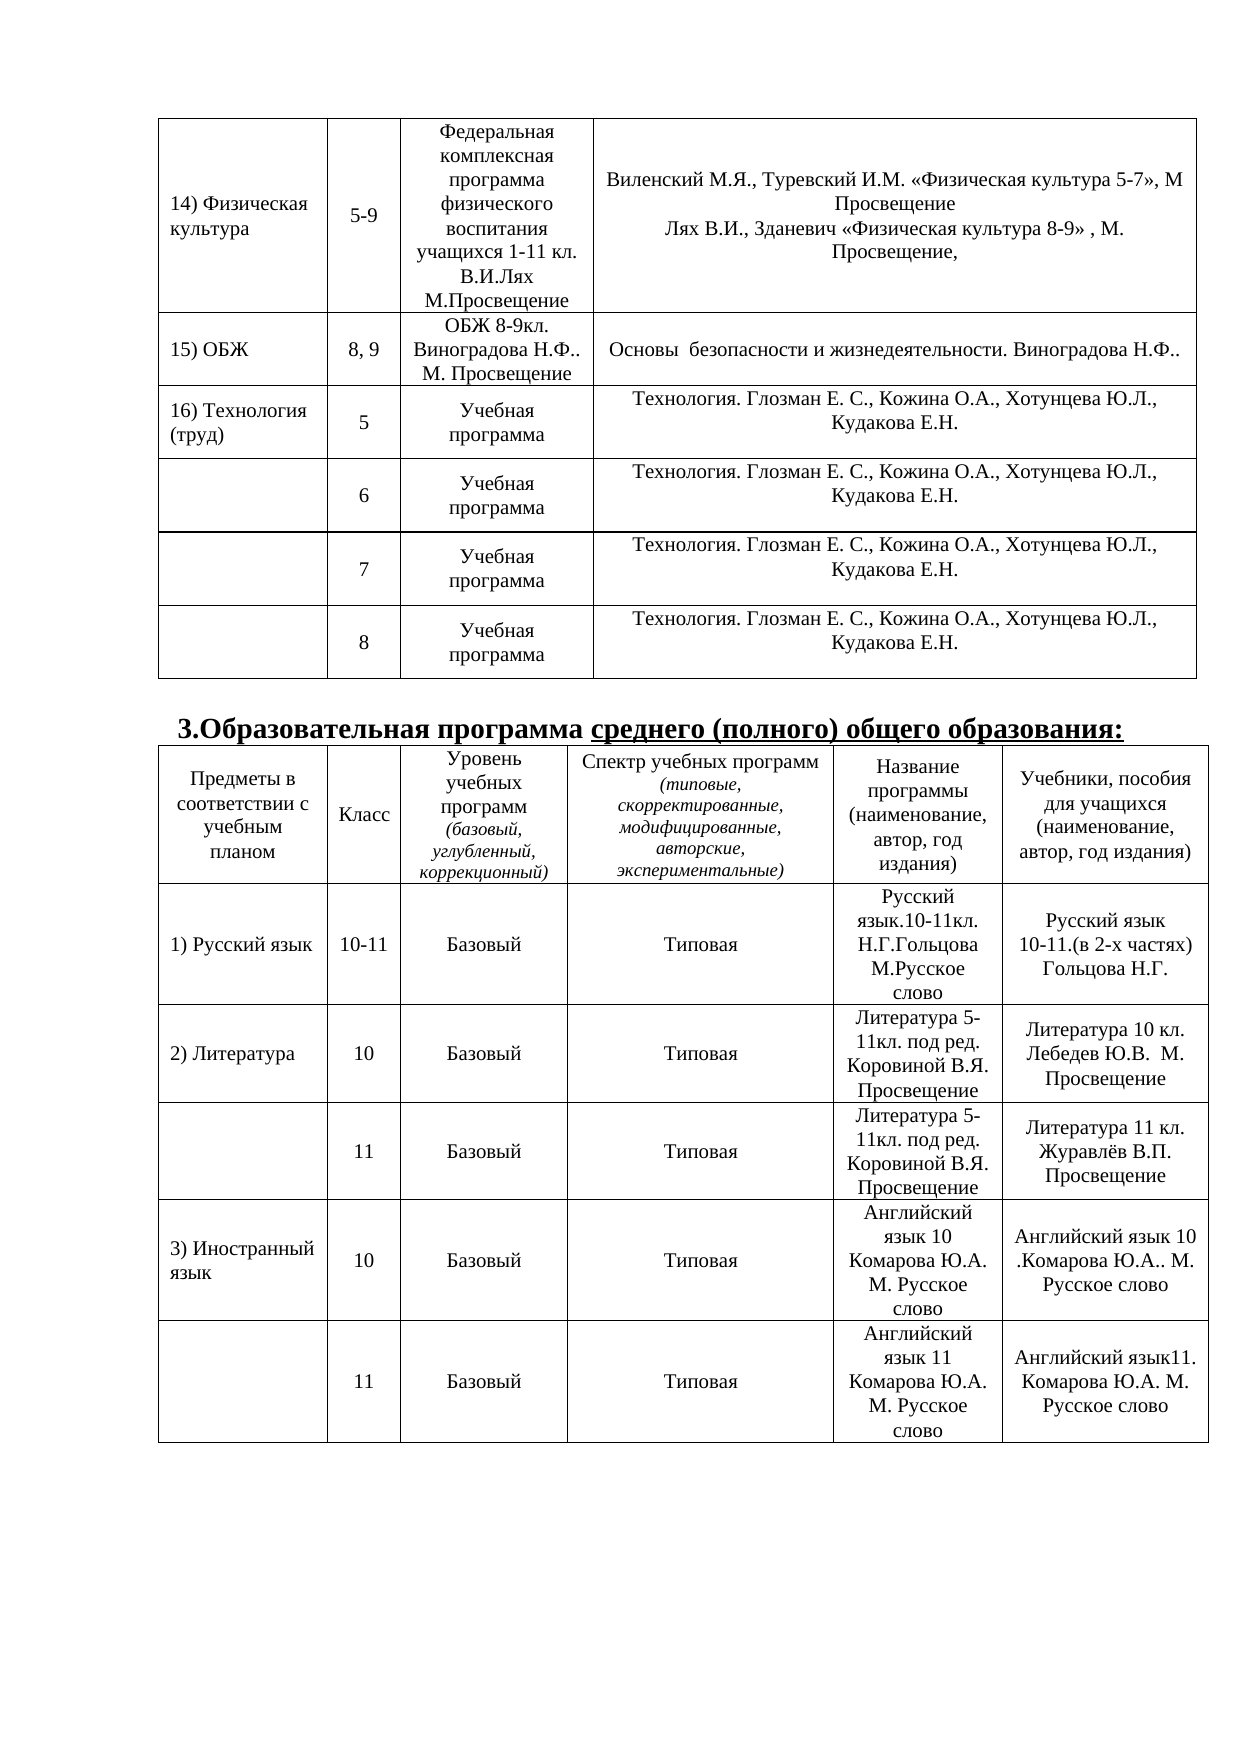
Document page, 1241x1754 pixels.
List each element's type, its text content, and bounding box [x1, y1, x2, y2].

table_header Уровень учебных программ (базовый, углубленный, коррекционный) [401, 746, 567, 883]
table_cell Технология. Глозман Е. С., Кожина О.А., Хотунцева Ю.Л., Кудакова Е.Н. [594, 533, 1196, 604]
table_cell [159, 1103, 327, 1199]
table_header Название программы (наименование, автор, год издания) [834, 746, 1002, 883]
table_cell Учебная программа [401, 533, 593, 604]
table_cell Технология. Глозман Е. С., Кожина О.А., Хотунцева Ю.Л., Кудакова Е.Н. [594, 606, 1196, 678]
table_header Класс [328, 746, 400, 883]
table_cell Учебная программа [401, 606, 593, 678]
table_cell Литература 5-11кл. под ред. Коровиной В.Я. Просвещение [834, 1005, 1002, 1102]
table_cell Базовый [401, 1321, 567, 1442]
table_cell Технология. Глозман Е. С., Кожина О.А., Хотунцева Ю.Л., Кудакова Е.Н. [594, 386, 1196, 458]
table_cell Типовая [568, 1321, 833, 1442]
table_cell Учебная программа [401, 386, 593, 458]
table_cell 11 [328, 1103, 400, 1199]
table_cell Литература 11 кл. Журавлёв В.П. Просвещение [1003, 1103, 1208, 1199]
table_cell Английский язык 10 .Комарова Ю.А.. М. Русское слово [1003, 1200, 1208, 1320]
table_cell Типовая [568, 1005, 833, 1102]
table_cell Федеральная комплексная программа физического воспитания учащихся 1-11 кл. В.И.Лях М.Просвещение [401, 119, 593, 312]
table_cell Литература 5-11кл. под ред. Коровиной В.Я. Просвещение [834, 1103, 1002, 1199]
table_cell Типовая [568, 1200, 833, 1320]
text 3.Образовательная программа среднего (полного) общего образования: [177, 711, 1152, 745]
table_cell Базовый [401, 1103, 567, 1199]
table_cell [159, 533, 327, 604]
table_cell 10 [328, 1005, 400, 1102]
table_cell 8 [328, 606, 400, 678]
table_cell Виленский М.Я., Туревский И.М. «Физическая культура 5-7», М Просвещение Лях В.И., Зданевич «Физическая культура 8-9» , М. Просвещение, [594, 119, 1196, 312]
table_cell Типовая [568, 884, 833, 1004]
table_cell Литература 10 кл. Лебедев Ю.В. М. Просвещение [1003, 1005, 1208, 1102]
table_cell 10-11 [328, 884, 400, 1004]
table_cell 6 [328, 459, 400, 531]
table_cell 2) Литература [159, 1005, 327, 1102]
table_cell 8, 9 [328, 313, 400, 385]
table_cell Базовый [401, 1200, 567, 1320]
table_cell Английский язык 11 Комарова Ю.А. М. Русское слово [834, 1321, 1002, 1442]
table_cell Учебная программа [401, 459, 593, 531]
table_cell 7 [328, 533, 400, 604]
table_cell 15) ОБЖ [159, 313, 327, 385]
table_cell 16) Технология (труд) [159, 386, 327, 458]
table_cell Базовый [401, 1005, 567, 1102]
table_cell 10 [328, 1200, 400, 1320]
table_cell 5-9 [328, 119, 400, 312]
table_cell Основы безопасности и жизнедеятельности. Виноградова Н.Ф.. [594, 313, 1196, 385]
table_cell [159, 459, 327, 531]
table_header Предметы в соответствии с учебным планом [159, 746, 327, 883]
table_cell Русский язык 10-11.(в 2-х частях) Гольцова Н.Г. [1003, 884, 1208, 1004]
table_cell ОБЖ 8-9кл. Виноградова Н.Ф.. М. Просвещение [401, 313, 593, 385]
table_cell 1) Русский язык [159, 884, 327, 1004]
table_cell Типовая [568, 1103, 833, 1199]
table_cell Английский язык 10 Комарова Ю.А. М. Русское слово [834, 1200, 1002, 1320]
table_cell Русский язык.10-11кл. Н.Г.Гольцова М.Русское слово [834, 884, 1002, 1004]
table_cell 5 [328, 386, 400, 458]
table_cell Английский язык11. Комарова Ю.А. М. Русское слово [1003, 1321, 1208, 1442]
table_cell [159, 606, 327, 678]
table_cell [159, 1321, 327, 1442]
table_cell 3) Иностранный язык [159, 1200, 327, 1320]
table_cell 14) Физическая культура [159, 119, 327, 312]
table_header Учебники, пособия для учащихся (наименование, автор, год издания) [1003, 746, 1208, 883]
table_cell Технология. Глозман Е. С., Кожина О.А., Хотунцева Ю.Л., Кудакова Е.Н. [594, 459, 1196, 531]
table_cell 11 [328, 1321, 400, 1442]
table_header Спектр учебных программ (типовые, скорректированные, модифицированные, авторские, экспериментальные) [568, 746, 833, 883]
table_cell Базовый [401, 884, 567, 1004]
